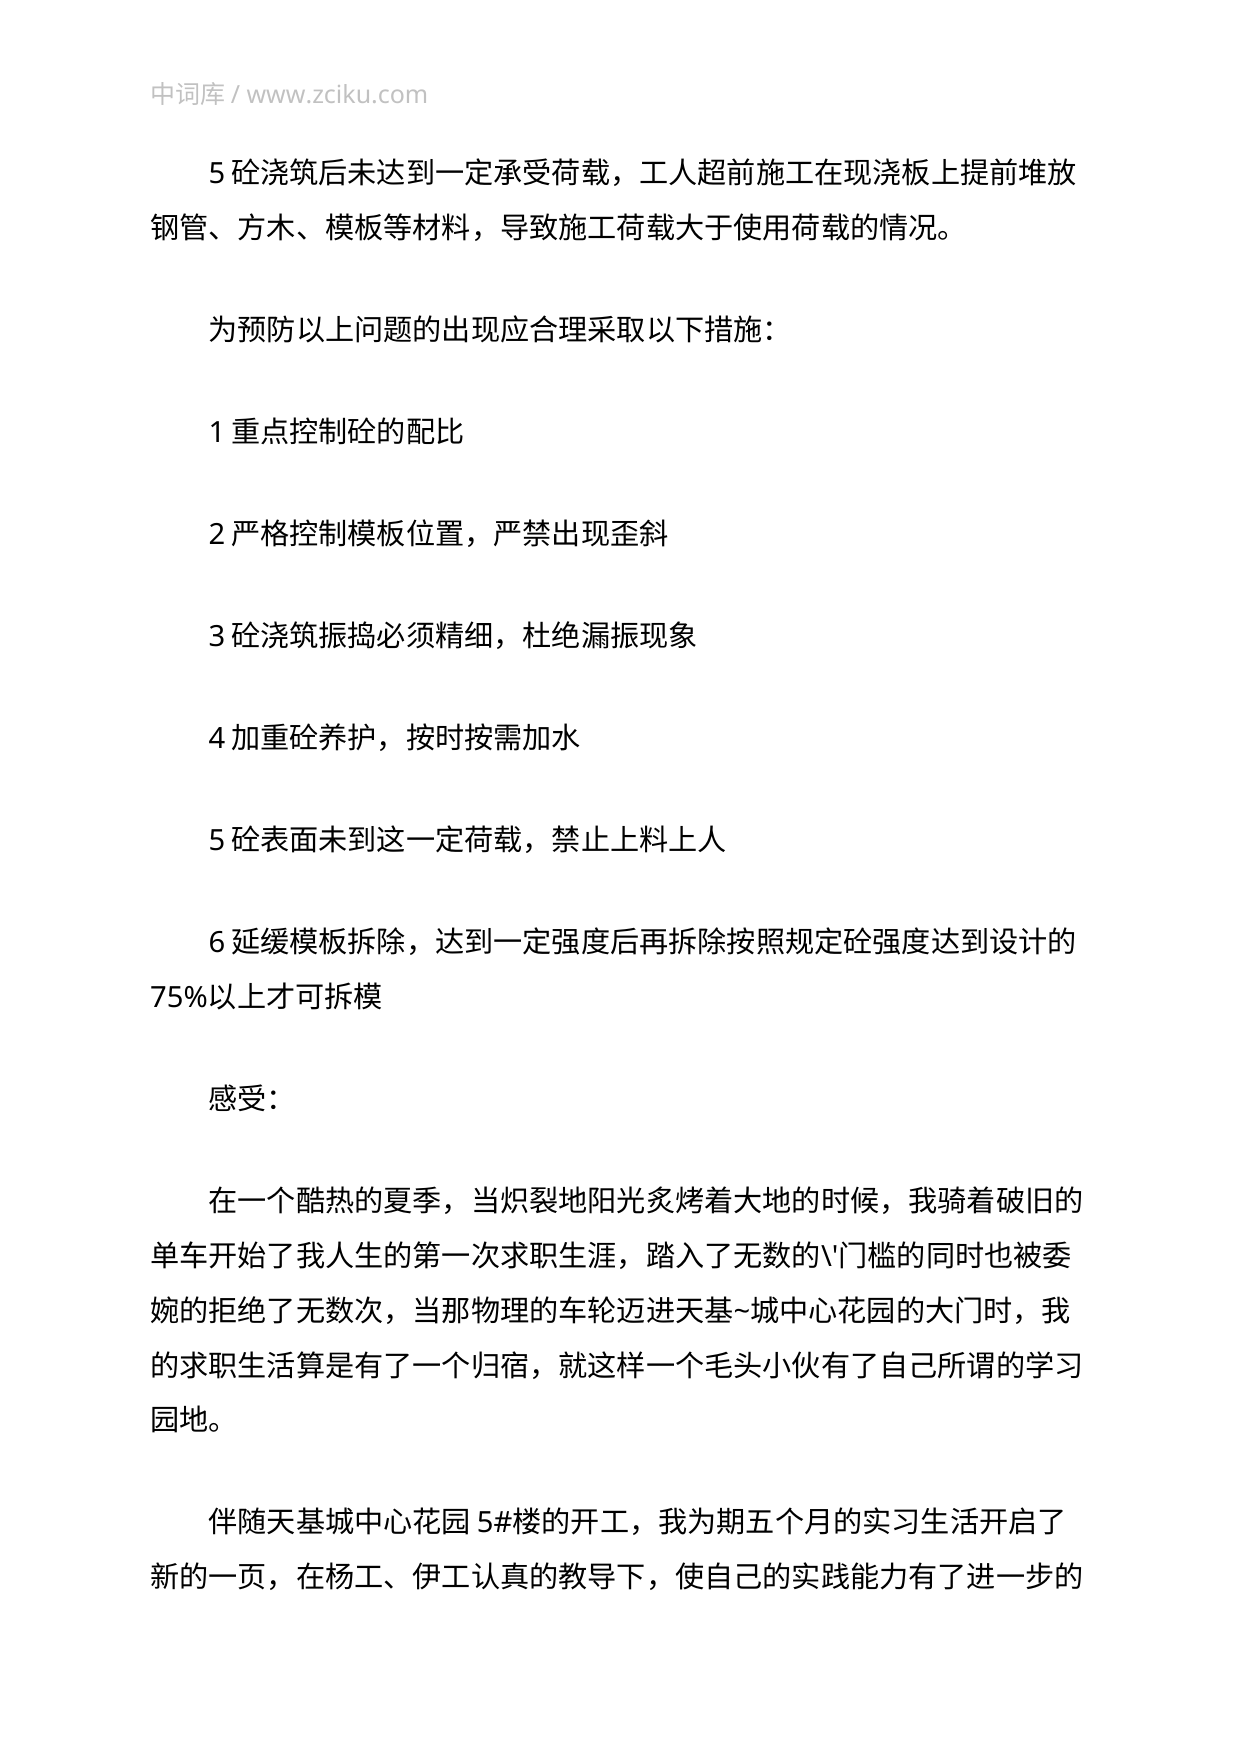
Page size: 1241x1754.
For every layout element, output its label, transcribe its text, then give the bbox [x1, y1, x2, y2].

text 在一个酷热的夏季，当炽裂地阳光炙烤着大地的时候，我骑着破旧的单车开始了我人生的第一次求职生涯，踏入了无数的\'门槛的同时也被委婉的拒绝了无数次，当那物理的车轮迈进天基~城中心花园的大门时，我的求职生活算是有了一个归宿，就这样一个毛头小伙有了自己所谓的学习园地。 [150, 1177, 1090, 1439]
text 4加重砼养护，按时按需加水 [150, 714, 1090, 757]
text 为预防以上问题的出现应合理采取以下措施： [150, 307, 1090, 349]
text 1重点控制砼的配比 [150, 408, 1090, 451]
text 5砼浇筑后未达到一定承受荷载，工人超前施工在现浇板上提前堆放钢管、方木、模板等材料，导致施工荷载大于使用荷载的情况。 [150, 150, 1090, 247]
text 2严格控制模板位置，严禁出现歪斜 [150, 511, 1090, 553]
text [150, 1499, 1090, 1596]
text 3砼浇筑振捣必须精细，杜绝漏振现象 [150, 612, 1090, 655]
text 感受： [150, 1075, 1090, 1118]
text 5砼表面未到这一定荷载，禁止上料上人 [150, 816, 1090, 859]
text 6延缓模板拆除，达到一定强度后再拆除按照规定砼强度达到设计的75%以上才可拆模 [150, 918, 1090, 1016]
